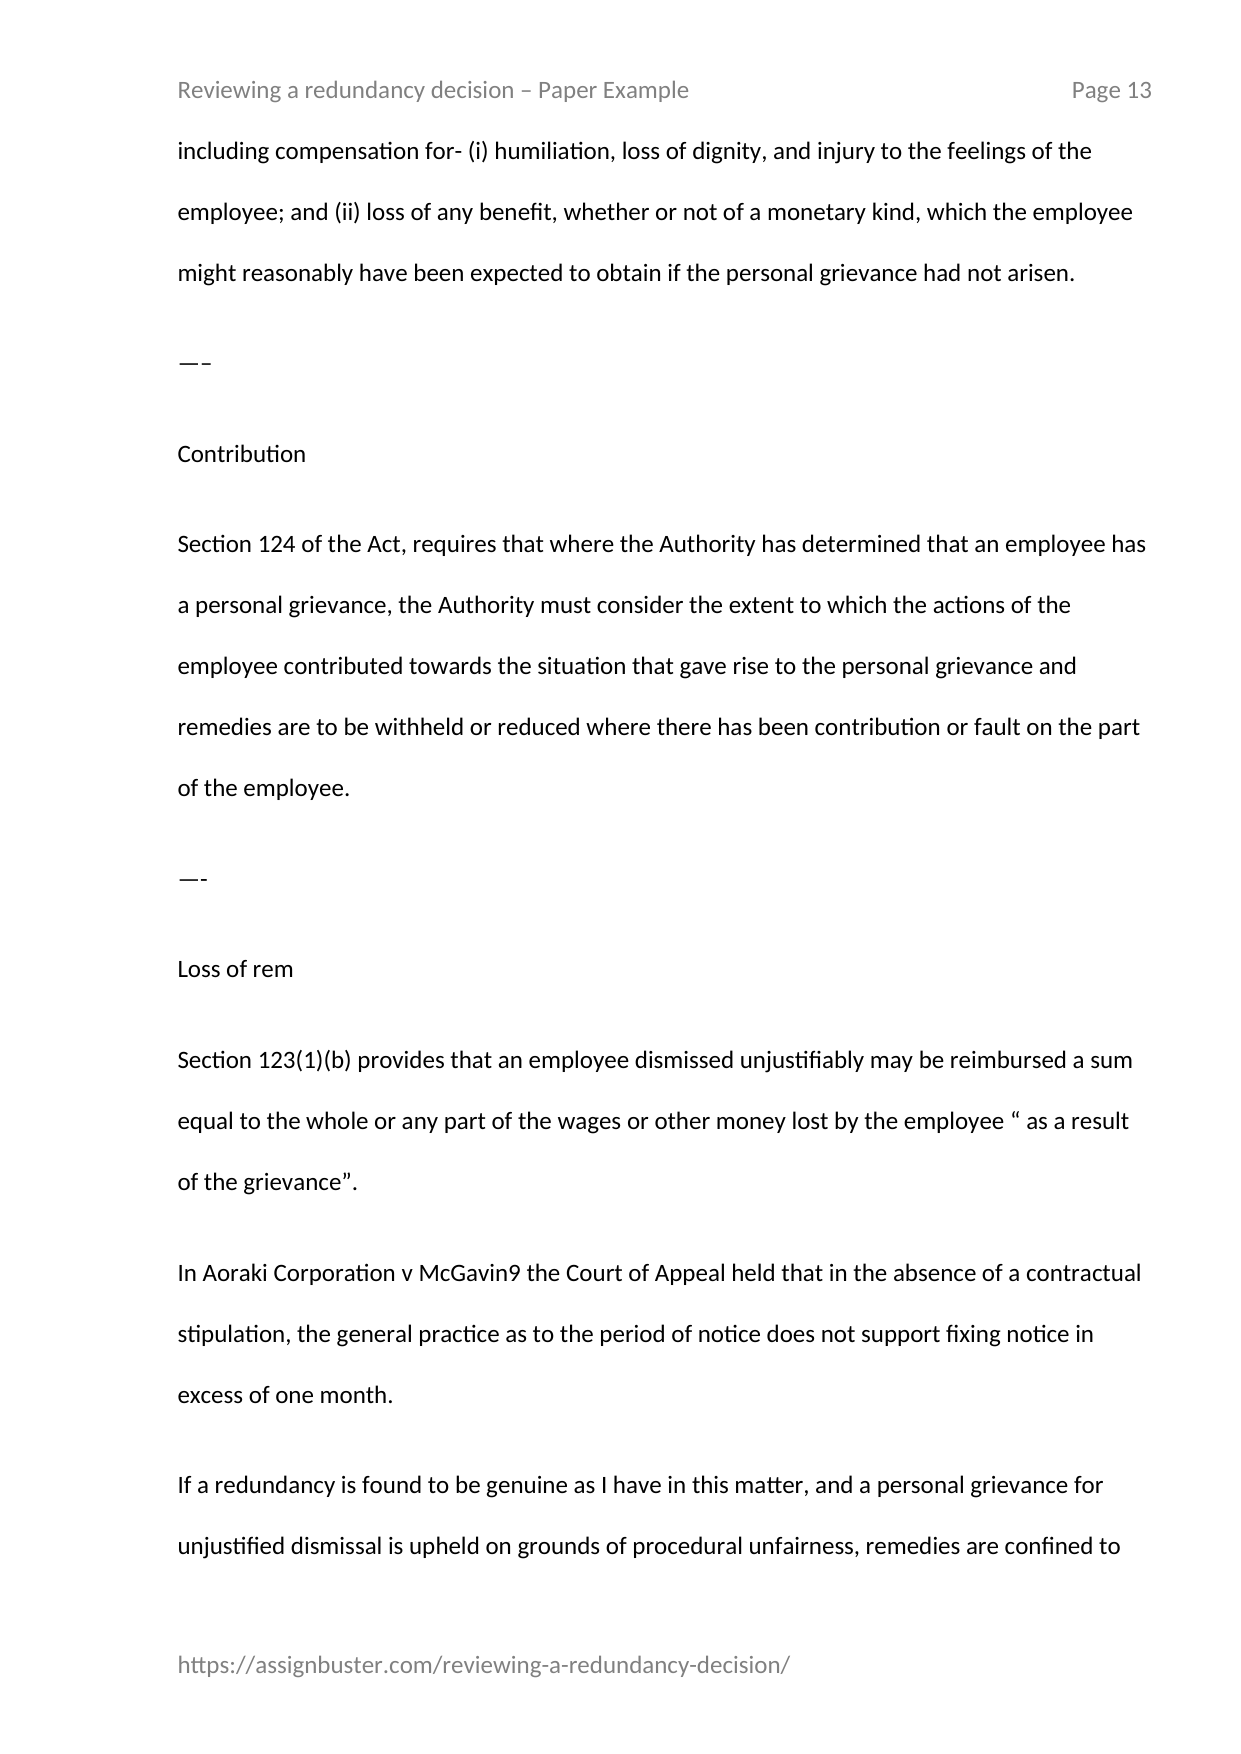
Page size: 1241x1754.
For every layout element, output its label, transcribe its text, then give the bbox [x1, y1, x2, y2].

text Loss of rem [177, 954, 1152, 984]
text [177, 1469, 1152, 1561]
text Contribution [177, 438, 1152, 468]
text In Aoraki Corporation v McGavin9 the Court of Appeal held that in the absence of a contractual stipulation, the general practice as to the period of notice does not support fixing notice in excess of one month. [177, 1257, 1152, 1409]
text Section 123(1)(b) provides that an employee dismissed unjustifiably may be reimbursed a sum equal to the whole or any part of the wages or other money lost by the employee “ as a result of the grievance”. [177, 1044, 1152, 1197]
text Section 124 of the Act, requires that where the Authority has determined that an employee has a personal grievance, the Authority must consider the extent to which the actions of the employee contributed towards the situation that gave rise to the personal grievance and remedies are to be withheld or reduced where there has been contribution or fault on the part of the employee. [177, 528, 1152, 803]
text —– [177, 347, 1152, 378]
text —- [177, 863, 1152, 894]
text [177, 135, 1152, 287]
